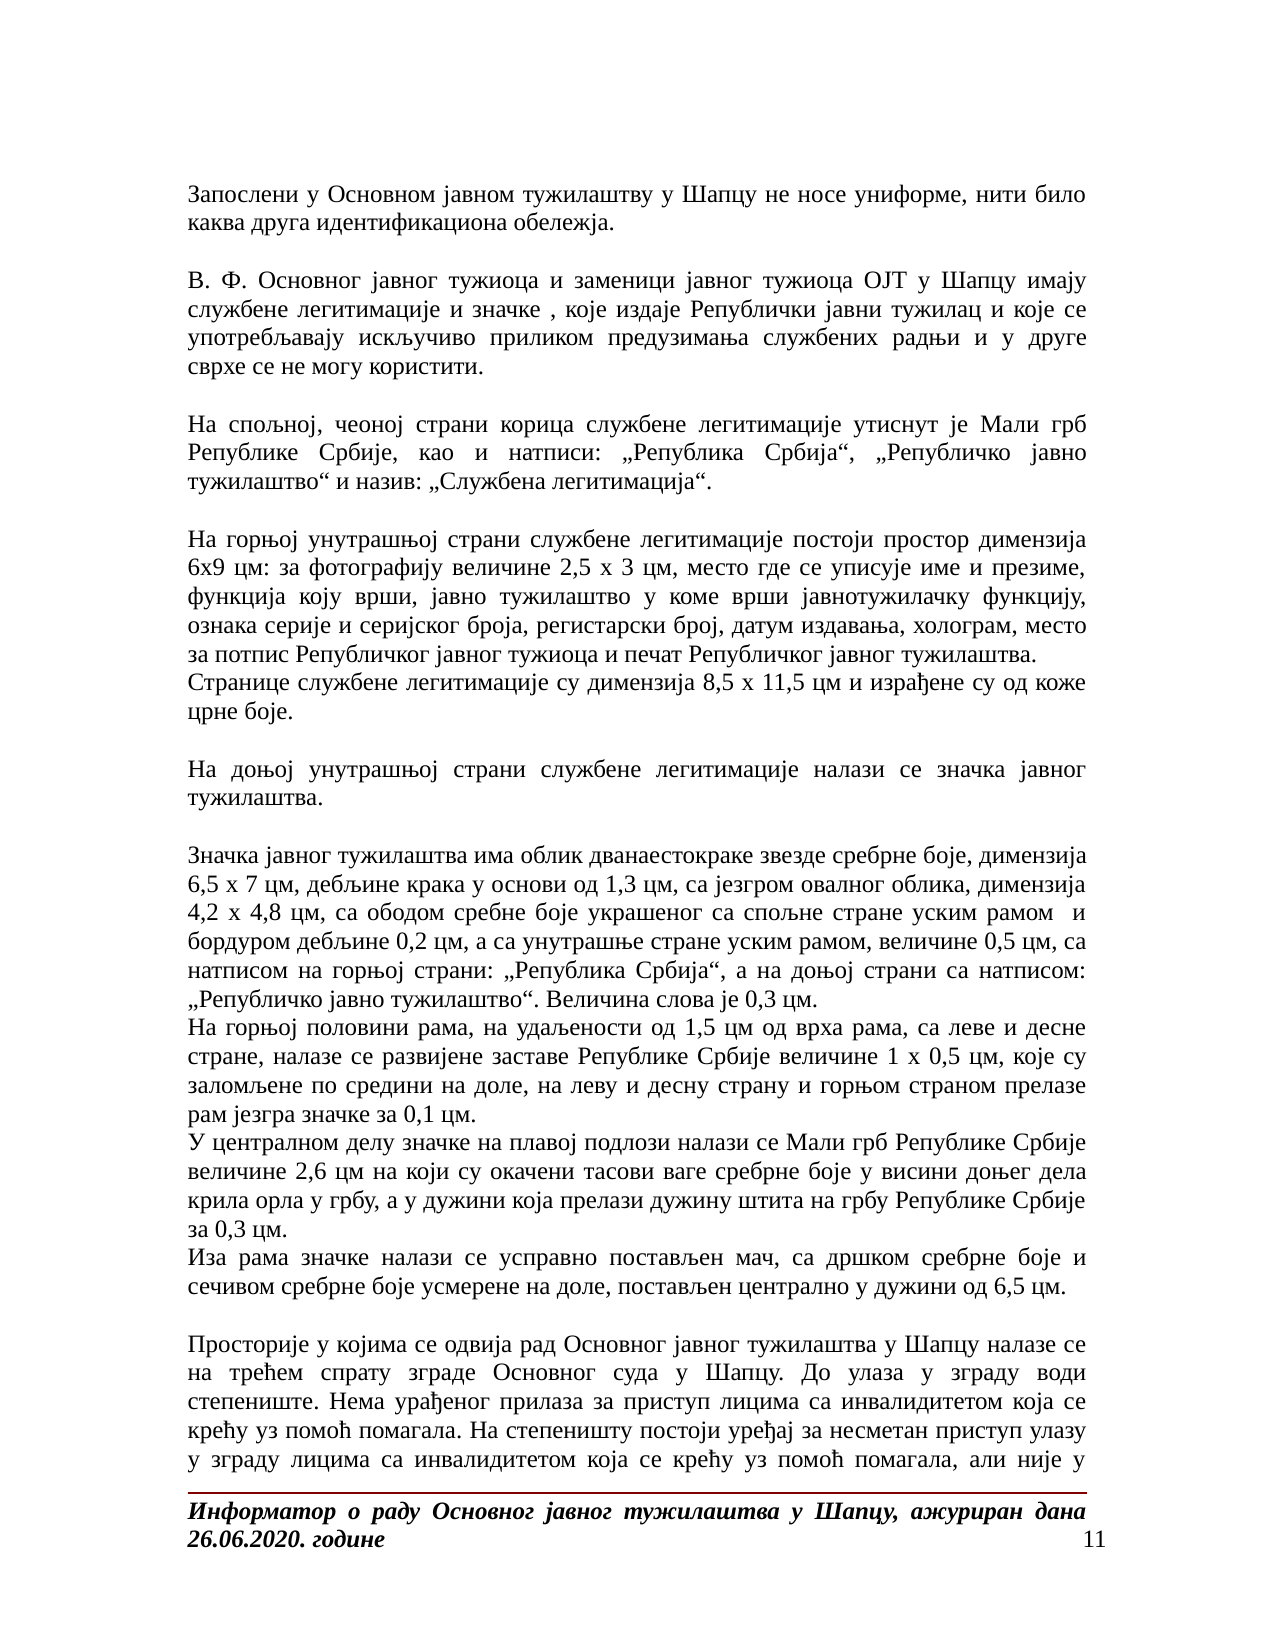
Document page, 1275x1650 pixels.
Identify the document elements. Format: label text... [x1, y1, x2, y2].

text У централном делу значке на плавој подлози налази се Мали грб Републике Србије величине 2,6 цм на који су окачени тасови ваге сребрне боје у висини доњег дела крила орла у грбу, а у дужини која прелази дужину штита на грбу Републике Србије за 0,3 цм. [187, 1127, 1087, 1242]
text Запослени у Основном јавном тужилаштву у Шапцу не носe униформе, нити било каква друга идентификациона обележја. [187, 179, 1087, 236]
text На горњој унутрашњој страни службене легитимације постоји простор димензија 6х9 цм: за фотографију величине 2,5 х 3 цм, место где се уписује име и презиме, функција коју врши, јавно тужилаштво у коме врши јавнотужилачку функцију, ознака серије и серијског броја, регистарски број, датум издавања, холограм, место за потпис Републичког јавног тужиоца и печат Републичког јавног тужилаштва. [187, 524, 1087, 667]
text Значка јавног тужилаштва има облик дванаестокраке звезде сребрне боје, димензија 6,5 х 7 цм, дебљине крака у основи од 1,3 цм, са језгром овалног облика, димензија 4,2 х 4,8 цм, са ободом сребне боје украшеног са спољне стране уским рамом и бордуром дебљине 0,2 цм, а са унутрашње стране уским рамом, величине 0,5 цм, са натписом на горњој страни: „Република Србија“, а на доњој страни са натписом: „Републичко јавно тужилаштво“. Величина слова је 0,3 цм. [187, 840, 1087, 1012]
text Иза рама значке налази се усправно постављен мач, са дршком сребрне боје и сечивом сребрне боје усмерене на доле, постављен централно у дужини од 6,5 цм. [187, 1242, 1087, 1300]
text В. Ф. Основног јавног тужиоца и заменици јавног тужиоца ОЈТ у Шапцу имају службене легитимације и значке , које издаје Републички јавни тужилац и које се употребљавају искључиво приликом предузимања службених радњи и у друге сврхе се не могу користити. [187, 265, 1087, 380]
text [187, 1329, 1087, 1472]
text Странице службене легитимације су димензија 8,5 х 11,5 цм и израђене су од коже црне боје. [187, 667, 1087, 725]
text На спољној, чеоној страни корица службене легитимације утиснут је Мали грб Републике Србије, као и натписи: „Република Србија“, „Републичко јавно тужилаштво“ и назив: „Службена легитимација“. [187, 409, 1087, 495]
text На доњој унутрашњој страни службене легитимације налази се значка јавног тужилаштва. [187, 754, 1087, 811]
text На горњој половини рама, на удаљености од 1,5 цм од врха рама, са леве и десне стране, налазе се развијене заставе Републике Србије величине 1 х 0,5 цм, које су заломљене по средини на доле, на леву и десну страну и горњом страном прелазе рам језгра значке за 0,1 цм. [187, 1012, 1087, 1127]
